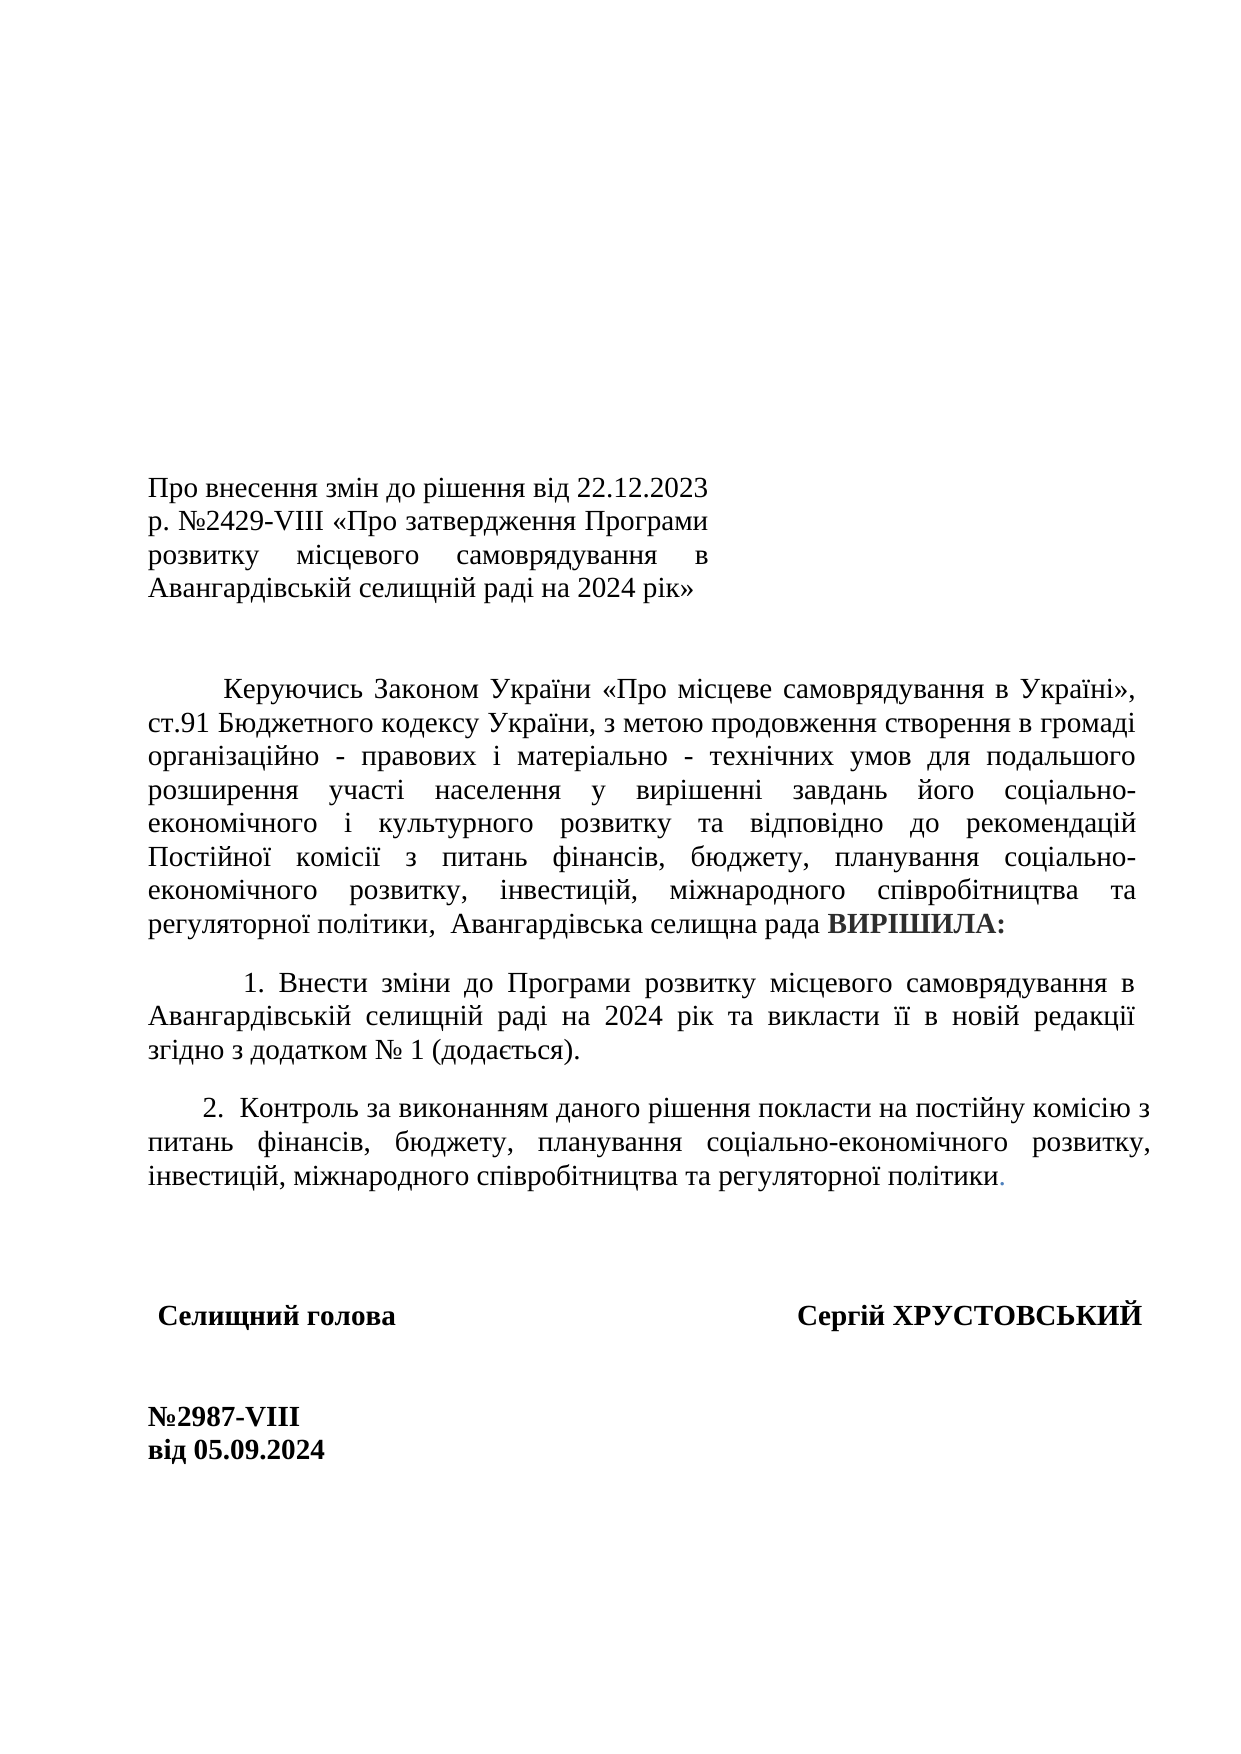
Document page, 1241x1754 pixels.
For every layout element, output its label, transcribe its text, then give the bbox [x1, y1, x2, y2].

text Про внесення змін до рішення від 22.12.2023 р. №2429-VIІІ «Про затвердження Програми розвитку місцевого самоврядування в Авангардівській селищній раді на 2024 рік» [148, 470, 709, 604]
subtitle 2. Контроль за виконанням даного рішення покласти на постійну комісію з питань фінансів, бюджету, планування соціально-економічного розвитку, інвестицій, міжнародного співробітництва та регуляторної політики. [148, 1091, 1152, 1191]
text №2987-VIІІ [148, 1399, 1152, 1432]
text від 05.09.2024 [148, 1432, 1152, 1466]
text Керуючись Законом України «Про місцеве самоврядування в Україні», ст.91 Бюджетного кодексу України, з метою продовження створення в громаді організаційно - правових і матеріально - технічних умов для подальшого розширення участі населення у вирішенні завдань його соціально-економічного і культурного розвитку та відповідно до рекомендацій Постійної комісії з питань фінансів, бюджету, планування соціально-економічного розвитку, інвестицій, міжнародного співробітництва та регуляторної політики, Авангардівська селищна рада ВИРІШИЛА: [148, 671, 1137, 939]
text 1. Внести зміни до Програми розвитку місцевого самоврядування в Авангардівській селищній раді на 2024 рік та викласти її в новій редакції згідно з додатком № 1 (додається). [148, 939, 1137, 1066]
text Селищний голова Сергій ХРУСТОВСЬКИЙ [148, 1298, 1152, 1332]
